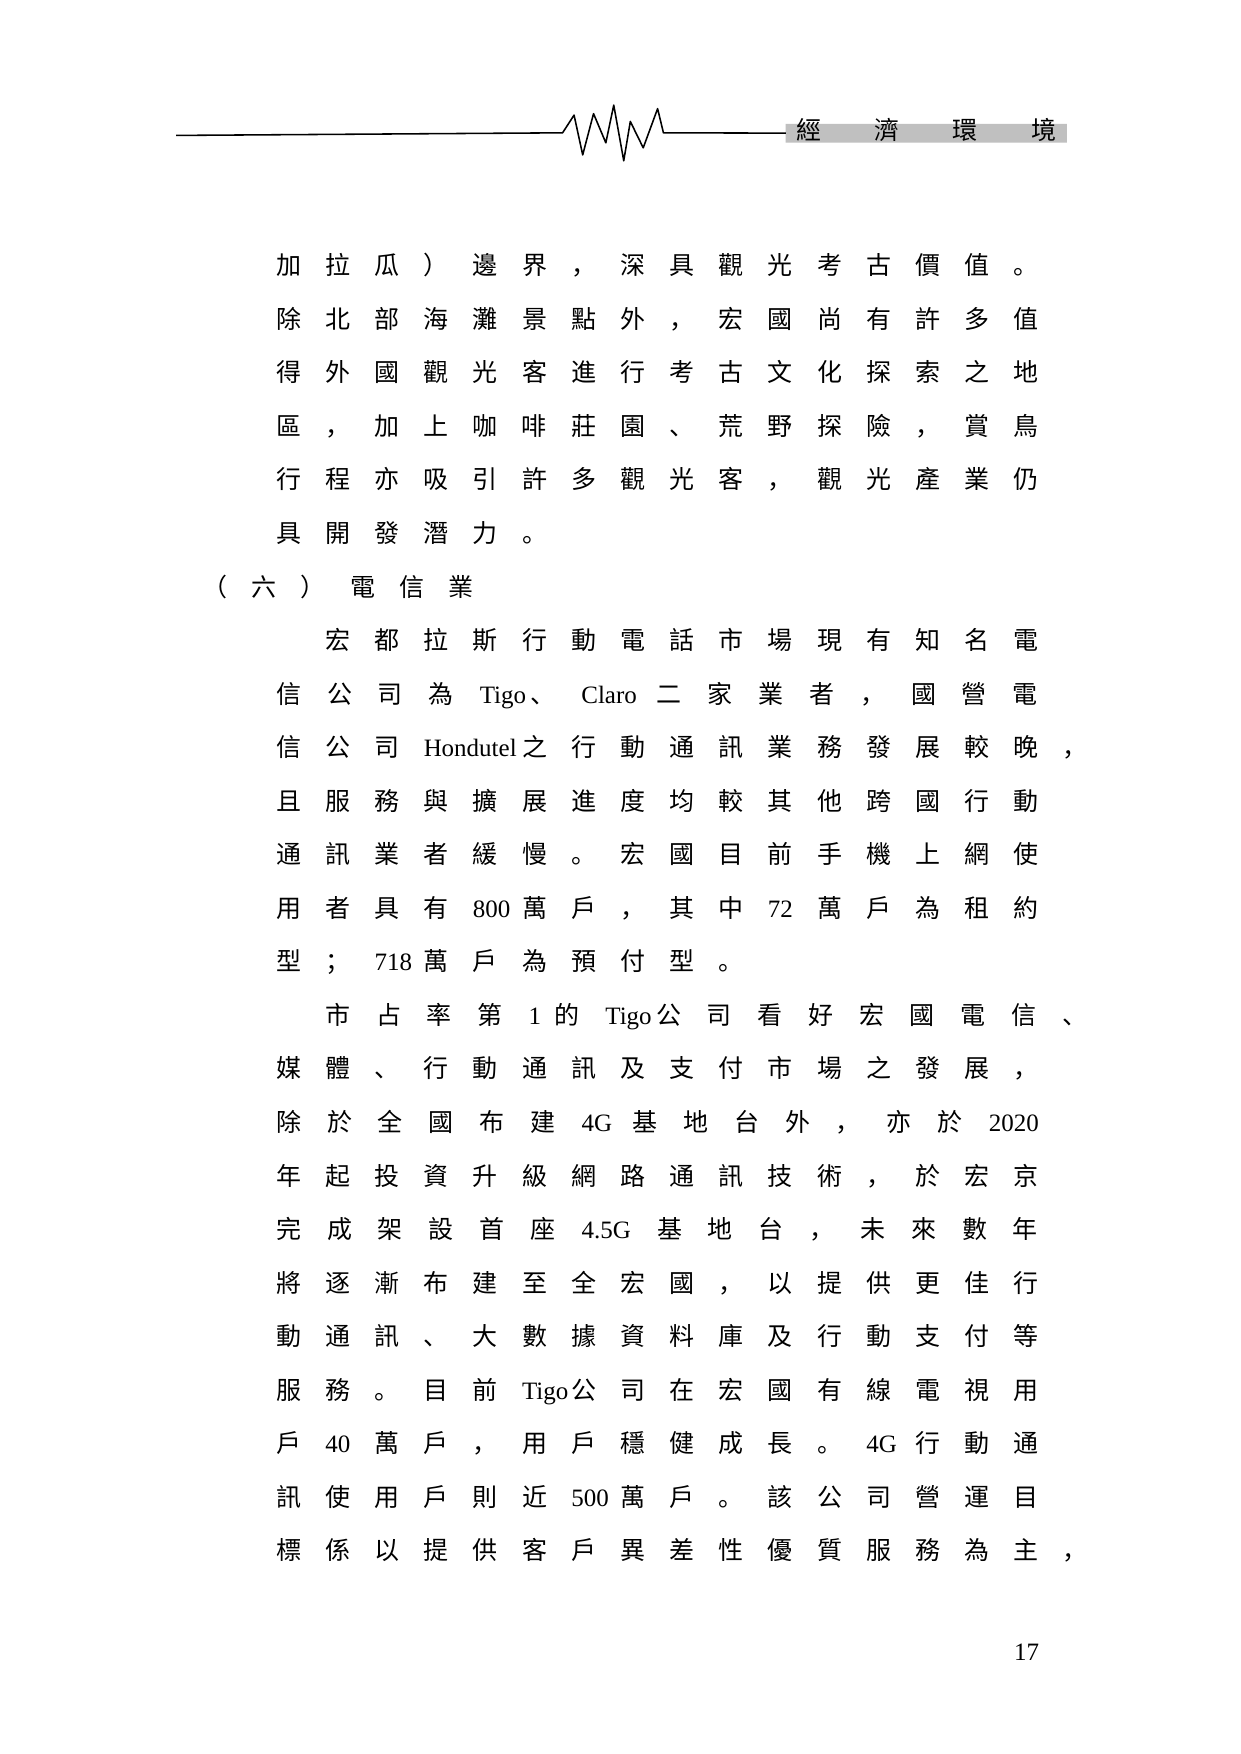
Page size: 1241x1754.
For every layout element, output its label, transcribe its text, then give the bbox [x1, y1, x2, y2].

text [276, 237, 1063, 558]
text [276, 987, 1063, 1576]
text 宏都拉斯行動電話市場現有知名電信公司為Tigo、Claro二家業者，國營電信公司Hondutel之行動通訊業務發展較晚，且服務與擴展進度均較其他跨國行動通訊業者緩慢。宏國目前手機上網使用者具有800萬戶，其中72萬戶為租約型；718萬戶為預付型。 [276, 612, 1063, 987]
text （六）電信業 [202, 558, 1063, 612]
